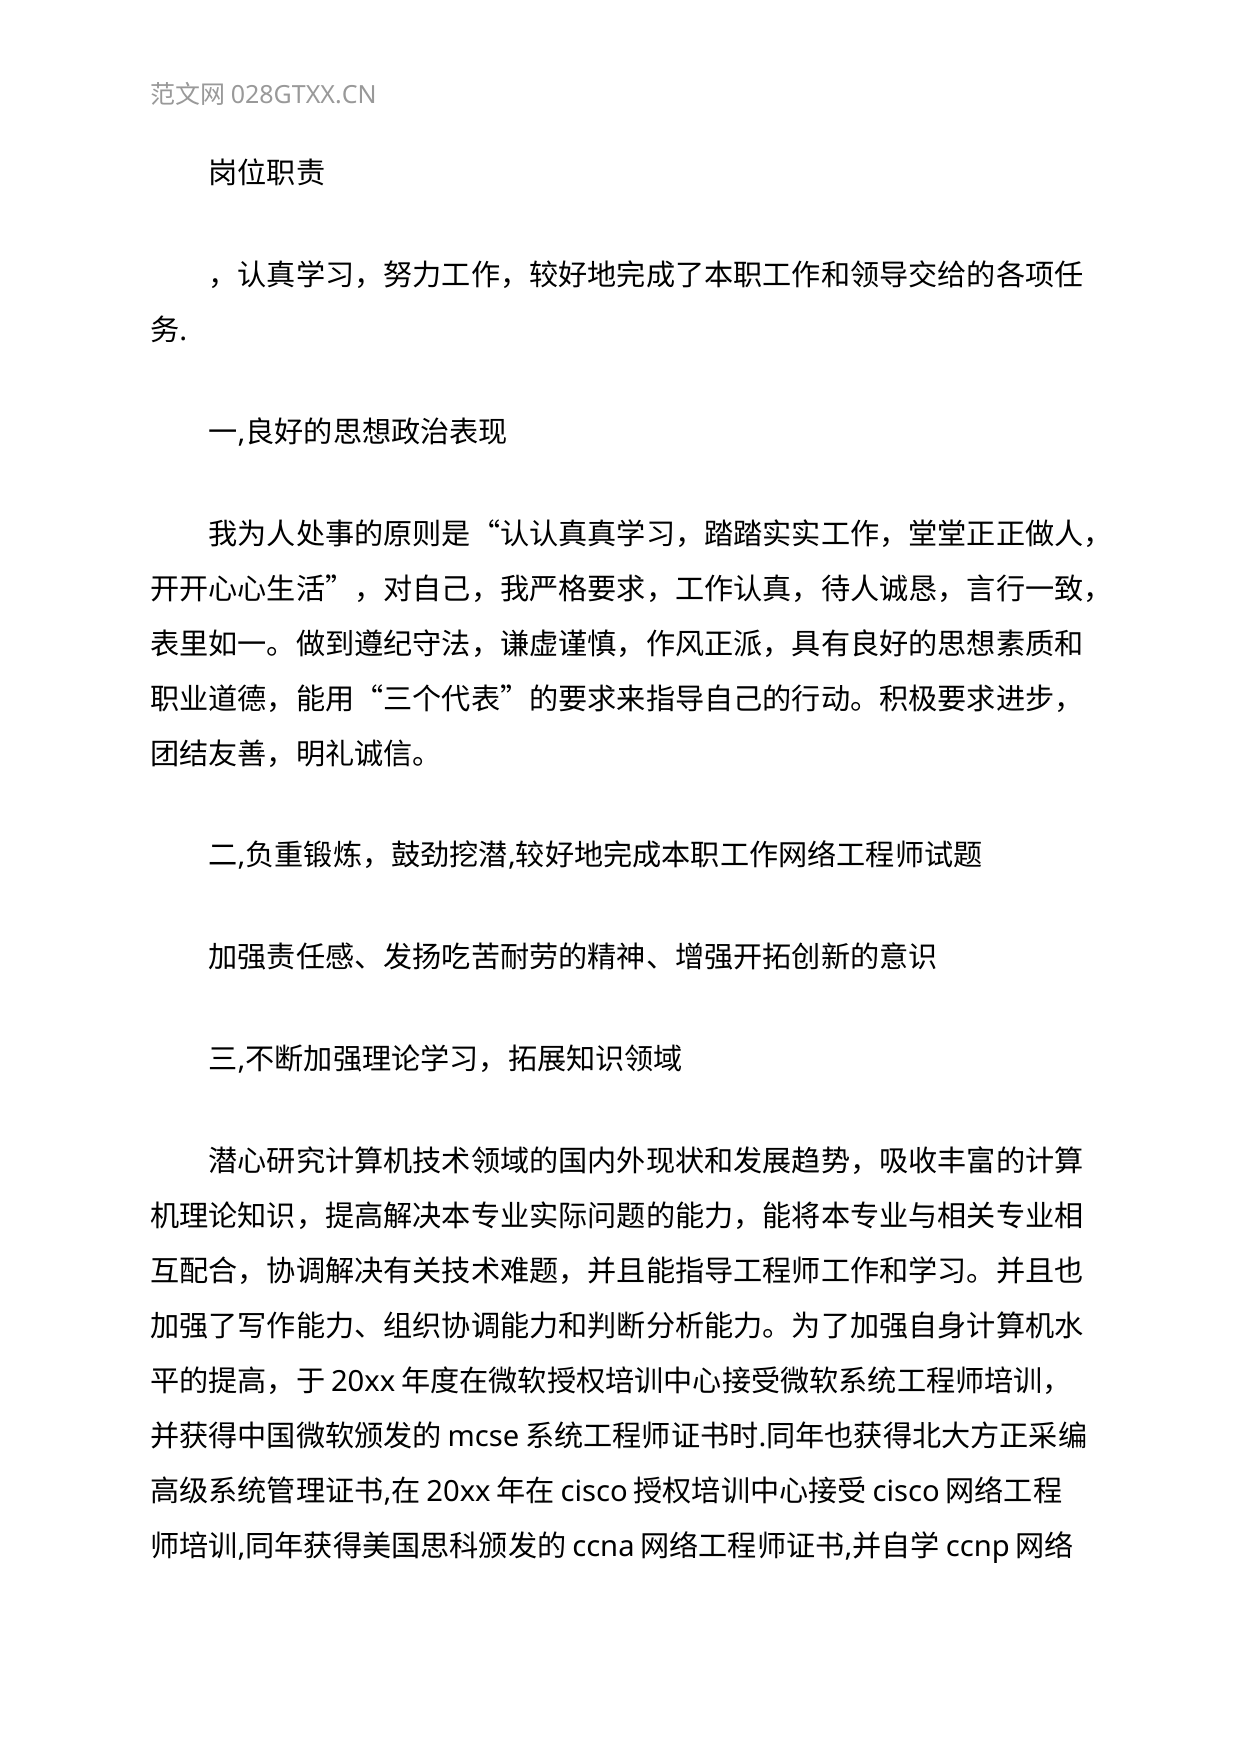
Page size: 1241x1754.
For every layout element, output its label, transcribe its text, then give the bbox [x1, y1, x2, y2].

text 岗位职责 [150, 150, 1090, 192]
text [150, 1138, 1090, 1565]
text 我为人处事的原则是“认认真真学习，踏踏实实工作，堂堂正正做人，开开心心生活”，对自己，我严格要求，工作认真，待人诚恳，言行一致，表里如一。做到遵纪守法，谦虚谨慎，作风正派，具有良好的思想素质和职业道德，能用“三个代表”的要求来指导自己的行动。积极要求进步，团结友善，明礼诚信。 [150, 511, 1090, 772]
text 二,负重锻炼，鼓劲挖潜,较好地完成本职工作网络工程师试题 [150, 832, 1090, 874]
text 三,不断加强理论学习，拓展知识领域 [150, 1036, 1090, 1078]
text 加强责任感、发扬吃苦耐劳的精神、增强开拓创新的意识 [150, 934, 1090, 976]
text 一,良好的思想政治表现 [150, 409, 1090, 451]
text ，认真学习，努力工作，较好地完成了本职工作和领导交给的各项任务. [150, 252, 1090, 349]
